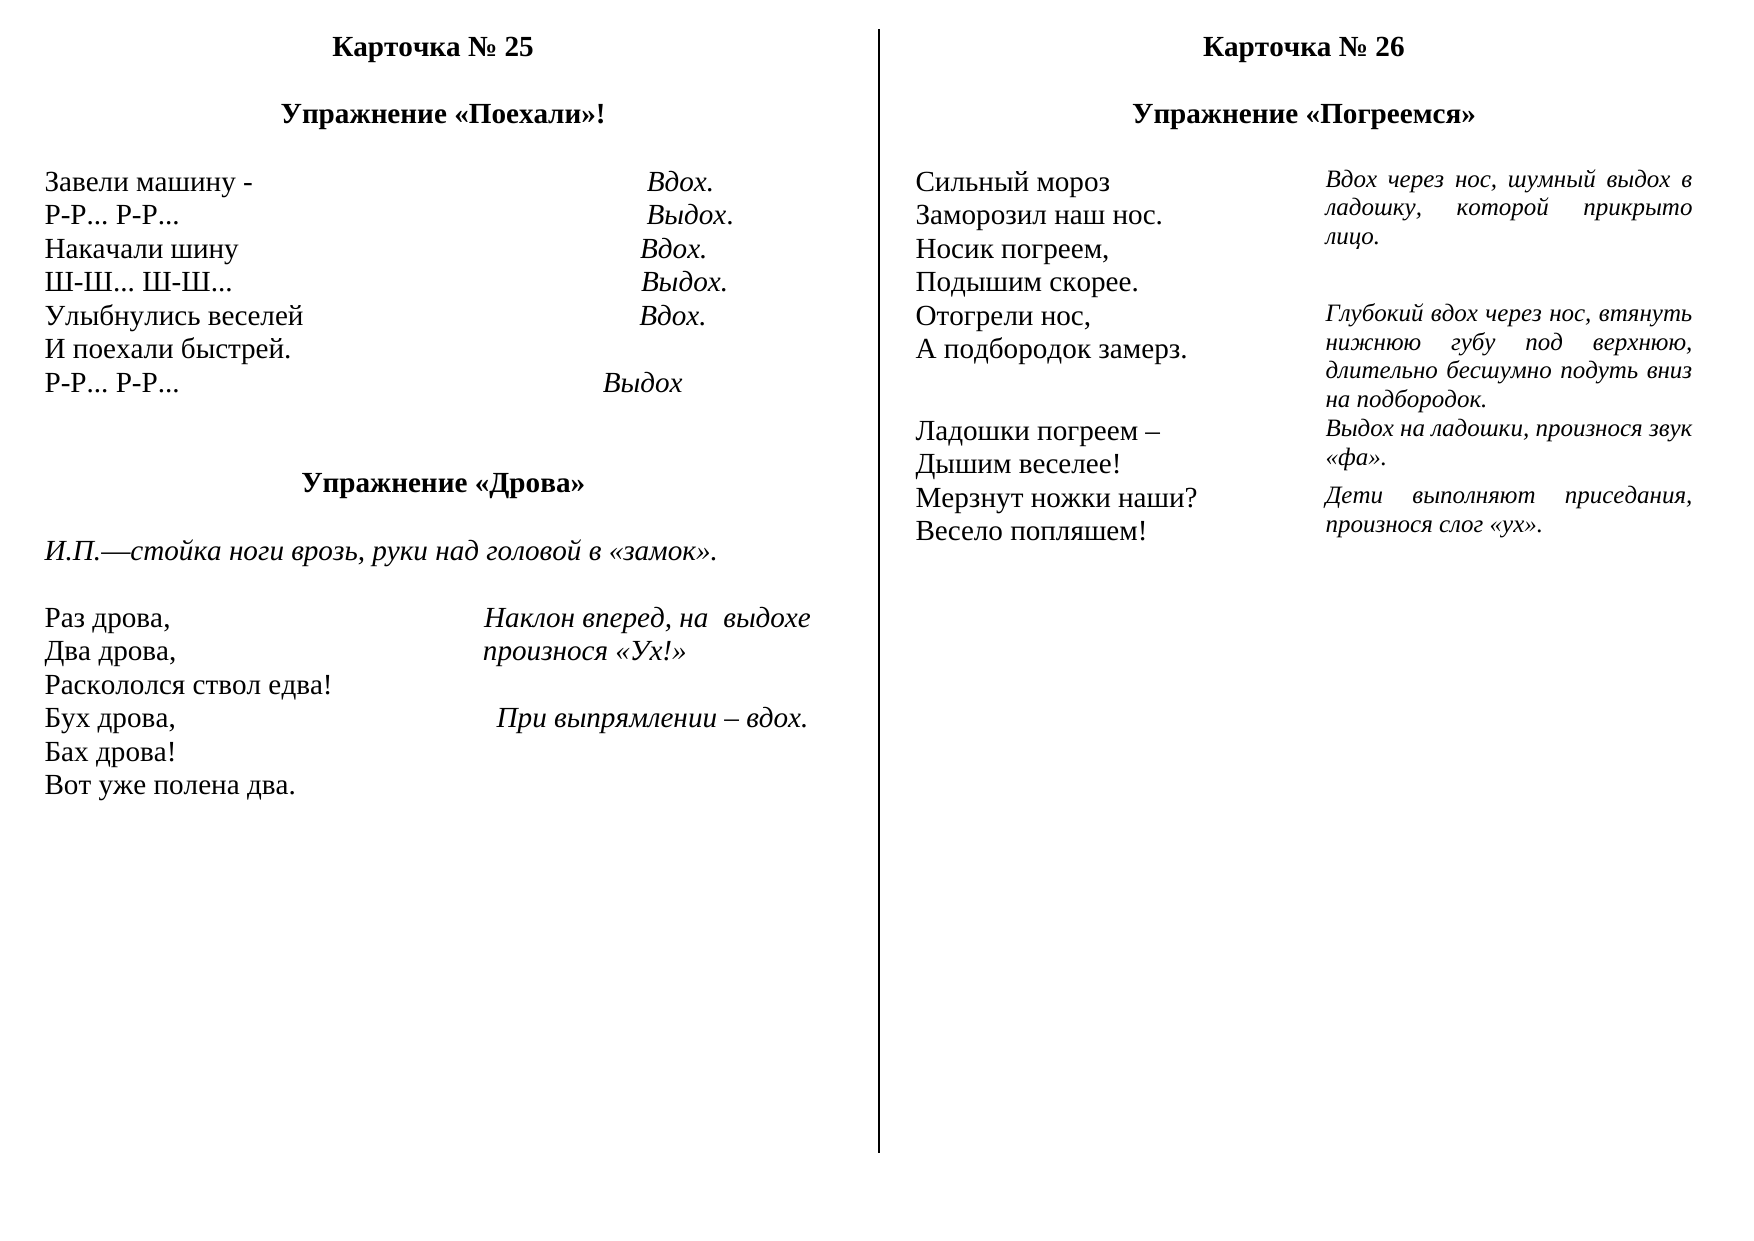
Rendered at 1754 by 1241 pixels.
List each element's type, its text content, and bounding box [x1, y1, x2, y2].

table_header Вдох через нос, шумный выдох в ладошку, которой прикрыто лицо. [1314, 164, 1724, 298]
text Бах дрова! [44, 734, 842, 767]
text Упражнение «Дрова» [44, 466, 842, 499]
text Упражнение «Погреемся» [915, 97, 1692, 130]
text Карточка № 25 [44, 29, 821, 63]
text И поехали быстрей. [44, 331, 842, 365]
text Р-Р... Р-Р... Выдох. [44, 197, 842, 231]
table_cell Выдох на ладошки, произнося звук «фа». [1314, 413, 1724, 480]
text Накачали шину Вдох. [44, 231, 842, 264]
text Раскололся ствол едва! [44, 667, 842, 700]
table_cell Ладошки погреем – Дышим веселее! [904, 413, 1314, 480]
text Два дрова, произнося «Ух!» [44, 633, 842, 667]
text Улыбнулись веселей Вдох. [44, 298, 842, 331]
table_cell Мерзнут ножки наши? Весело попляшем! [904, 480, 1314, 547]
table_cell Глубокий вдох через нос, втянуть нижнюю губу под верхнюю, длительно бесшумно подуть вниз на подбородок. [1314, 298, 1724, 413]
table_cell Отогрели нос, А подбородок замерз. [904, 298, 1314, 413]
text Карточка № 26 [915, 29, 1692, 63]
text Р-Р... Р-Р... Выдох [44, 365, 821, 398]
table_cell Дети выполняют приседания, произнося слог «ух». [1314, 480, 1724, 547]
text Бух дрова, При выпрямлении – вдох. [44, 700, 842, 734]
text Раз дрова, Наклон вперед, на выдохе [44, 600, 842, 633]
text Завели машину - Вдох. [44, 164, 842, 197]
table_header Сильный мороз Заморозил наш нос. Носик погреем, Подышим скорее. [904, 164, 1314, 298]
text Упражнение «Поехали»! [44, 97, 842, 130]
text Ш-Ш... Ш-Ш... Выдох. [44, 264, 842, 298]
text И.П.—стойка ноги врозь, руки над головой в «замок». [44, 533, 842, 566]
text Вот уже полена два. [44, 767, 821, 801]
